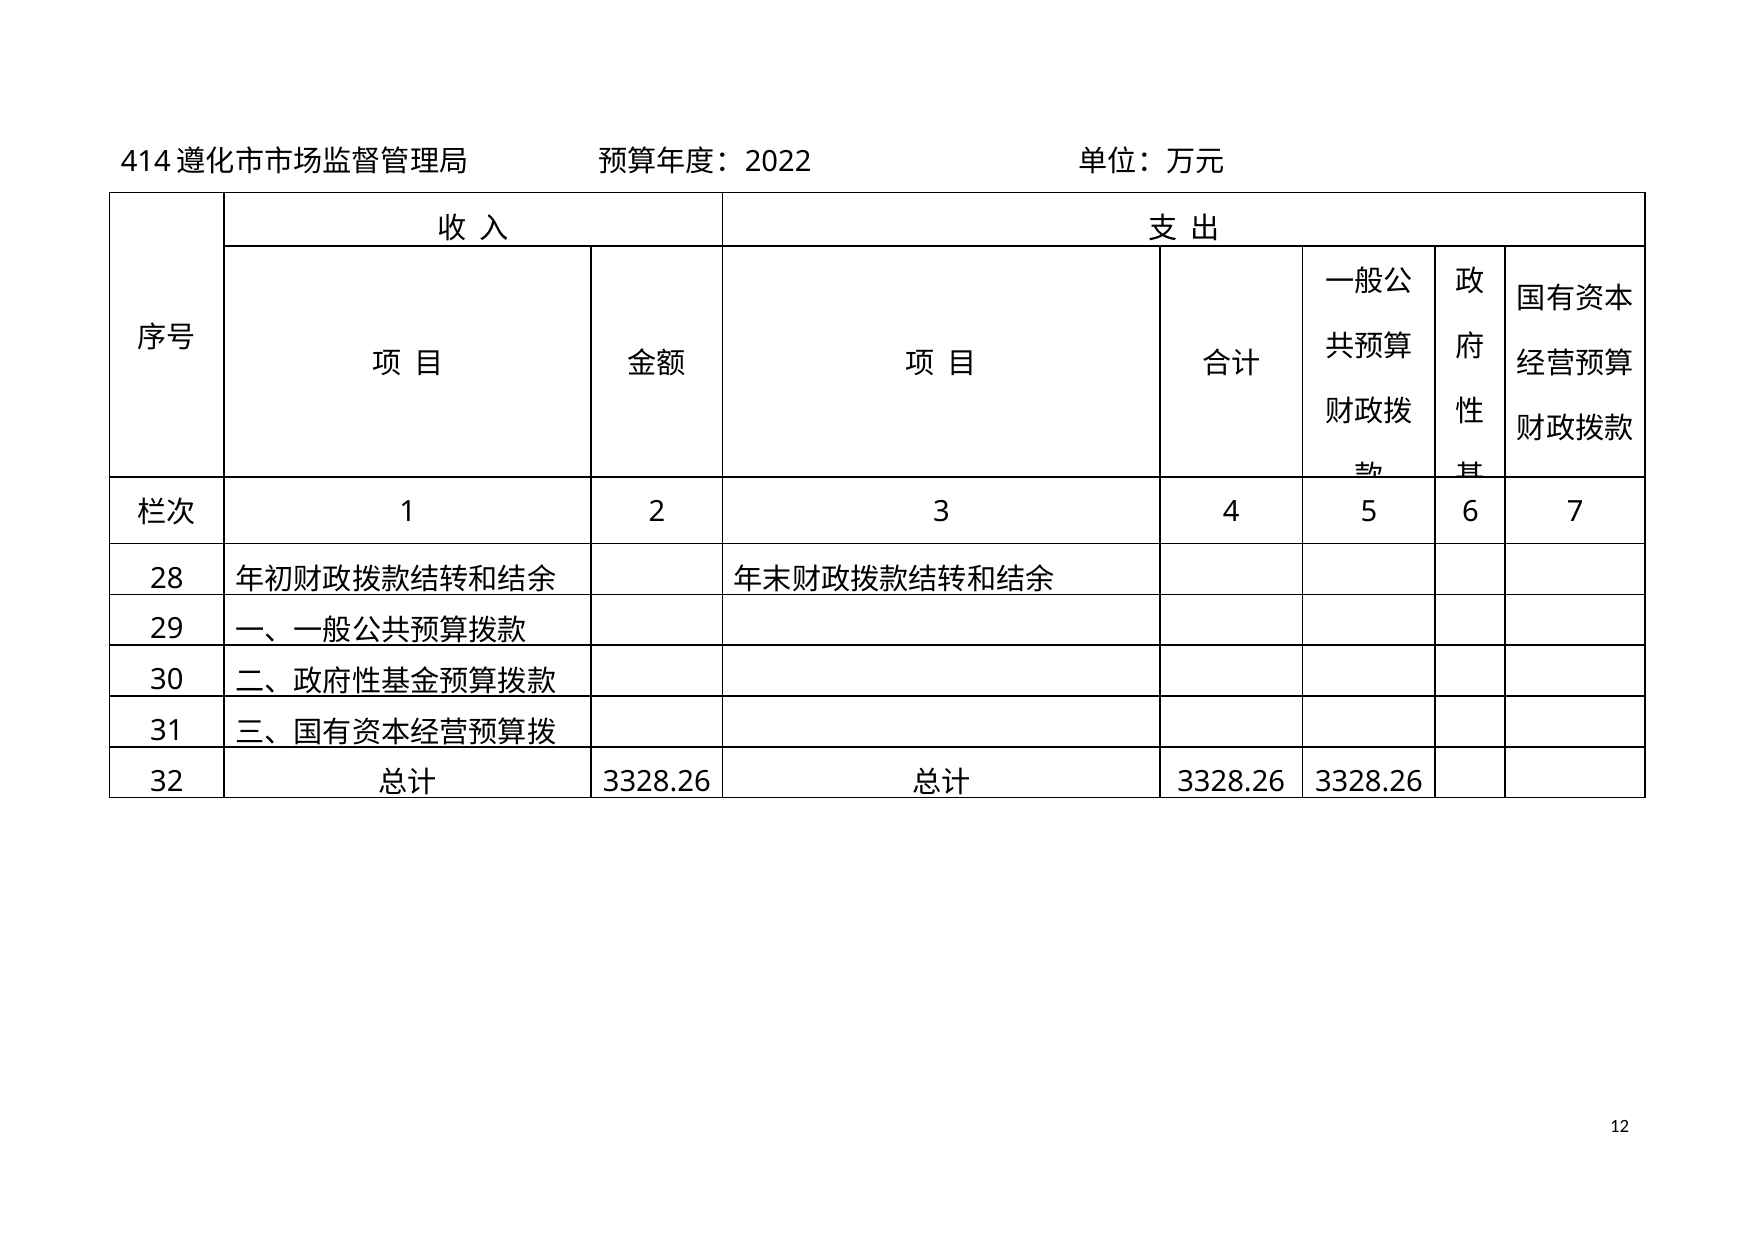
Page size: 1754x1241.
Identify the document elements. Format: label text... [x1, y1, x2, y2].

table_cell [592, 544, 722, 593]
table_cell [1161, 544, 1302, 593]
table_cell 2 [592, 478, 722, 543]
table_cell [1161, 697, 1302, 746]
table_cell 一般公共预算财政拨款 [1303, 247, 1434, 476]
table_cell 年初财政拨款结转和结余 [225, 544, 590, 593]
table_cell 3328.26 [592, 748, 722, 797]
table_cell [1436, 697, 1504, 746]
table_cell [1436, 748, 1504, 797]
table_cell 国有资本经营预算财政拨款 [1506, 247, 1644, 476]
table_header 414遵化市市场监督管理局 预算年度：2022 单位：万元 [110, 127, 1644, 192]
table_cell [1303, 646, 1434, 695]
table_cell [1436, 595, 1504, 644]
table_cell 三、国有资本经营预算拨款 [225, 697, 590, 746]
table_cell [723, 646, 1159, 695]
table_cell 支 出 [723, 193, 1644, 245]
table_cell 28 [110, 544, 223, 593]
table_cell 7 [1506, 478, 1644, 543]
table_cell [1506, 697, 1644, 746]
table_cell 6 [1436, 478, 1504, 543]
table_cell 4 [1161, 478, 1302, 543]
table_cell 3328.26 [1161, 748, 1302, 797]
table_cell 3 [723, 478, 1159, 543]
table_cell 总计 [225, 748, 590, 797]
table_cell 项 目 [723, 247, 1159, 476]
table_cell 政府性基金预算财政拨款 [1436, 247, 1504, 476]
table_cell 金额 [592, 247, 722, 476]
table_cell 32 [110, 748, 223, 797]
table_cell 一、一般公共预算拨款 [225, 595, 590, 644]
table_cell 1 [225, 478, 590, 543]
table_cell [592, 646, 722, 695]
table_cell 项 目 [225, 247, 590, 476]
table_cell [1303, 544, 1434, 593]
table_cell 3328.26 [1303, 748, 1434, 797]
table_cell 序号 [110, 193, 223, 476]
table_cell [592, 697, 722, 746]
table_cell [1436, 646, 1504, 695]
table_cell 总计 [723, 748, 1159, 797]
table_cell [592, 595, 722, 644]
table_cell [1161, 595, 1302, 644]
table_cell [1506, 748, 1644, 797]
table_cell 收 入 [225, 193, 722, 245]
table_cell [1161, 646, 1302, 695]
table_cell [1303, 595, 1434, 644]
table_cell [1506, 646, 1644, 695]
table_cell [1506, 544, 1644, 593]
table_cell 年末财政拨款结转和结余 [723, 544, 1159, 593]
table_cell 合计 [1161, 247, 1302, 476]
table_cell [1506, 595, 1644, 644]
table_cell [1436, 544, 1504, 593]
table_cell [1303, 697, 1434, 746]
table_cell 二、政府性基金预算拨款 [225, 646, 590, 695]
table_cell [723, 595, 1159, 644]
table_cell 29 [110, 595, 223, 644]
table_cell 5 [1303, 478, 1434, 543]
table_cell 栏次 [110, 478, 223, 543]
table_cell 30 [110, 646, 223, 695]
table_cell 31 [110, 697, 223, 746]
table_cell [723, 697, 1159, 746]
